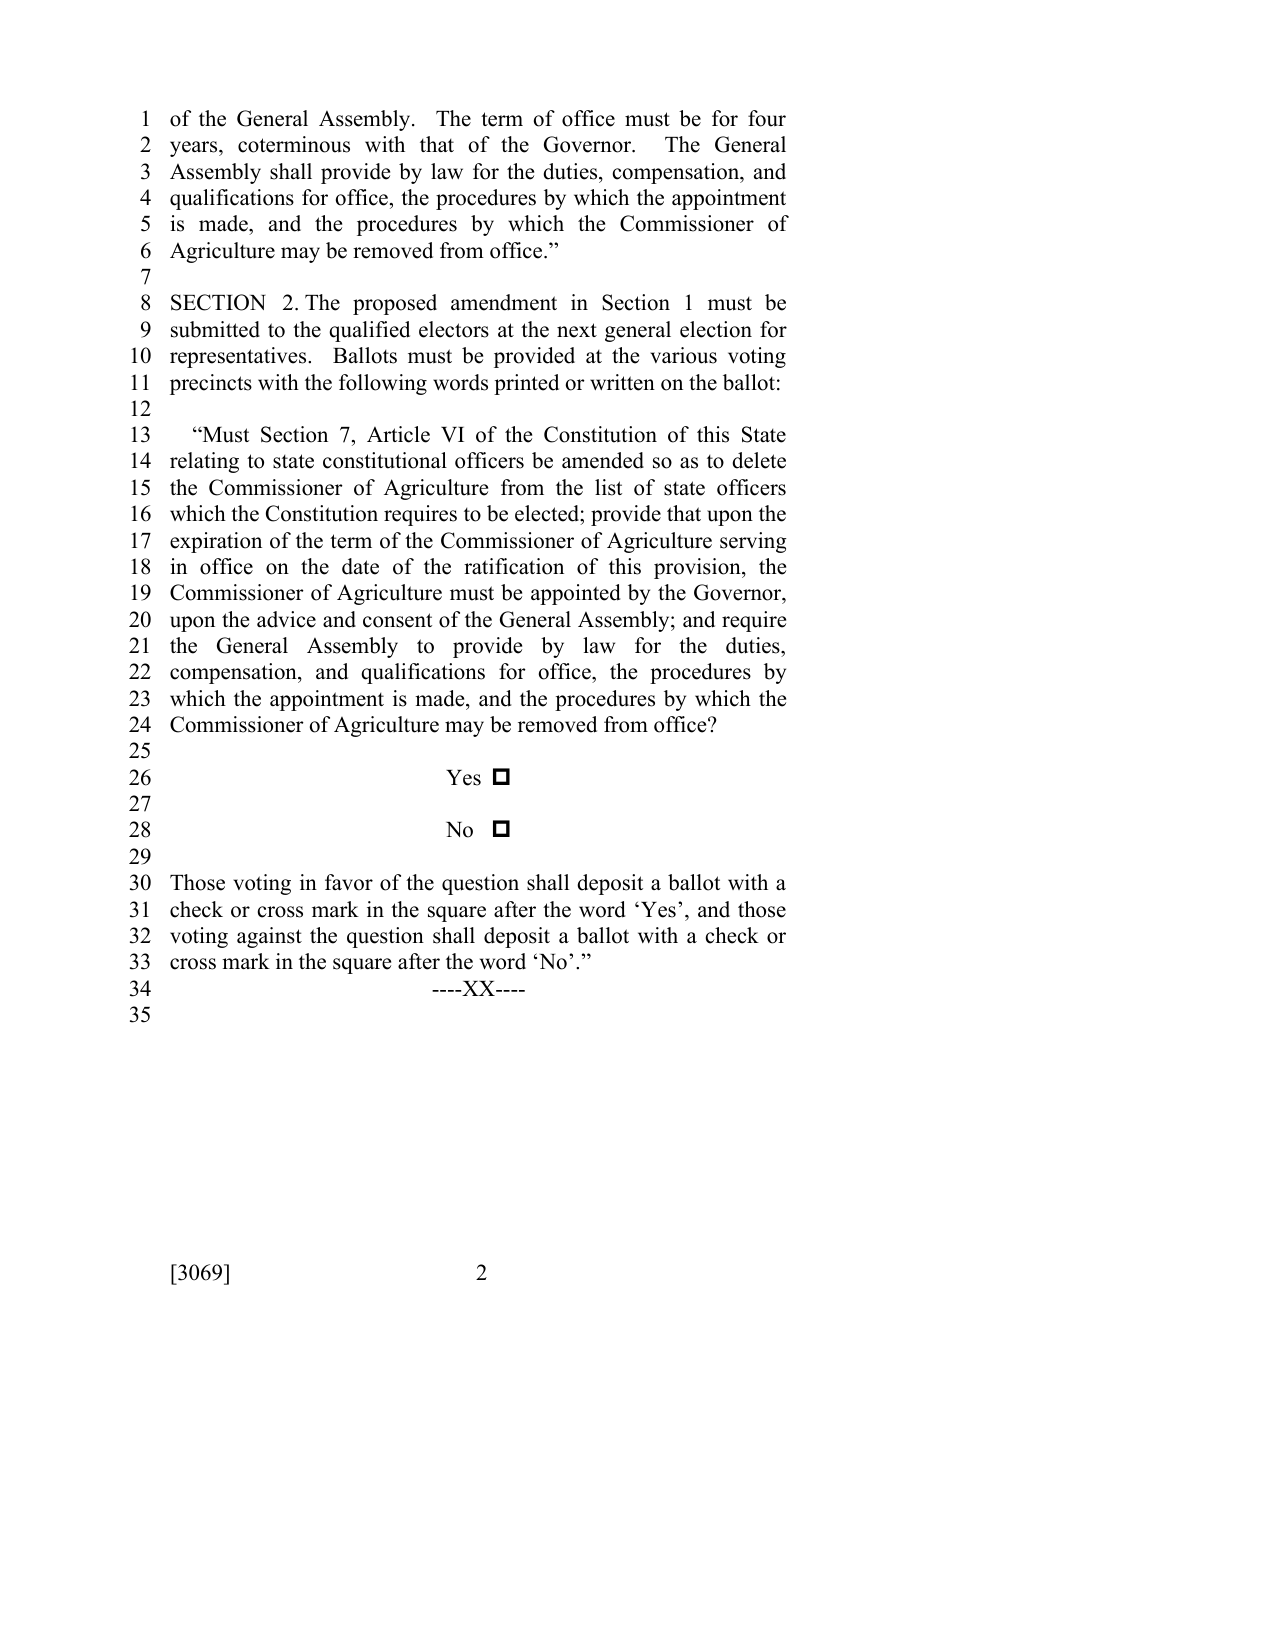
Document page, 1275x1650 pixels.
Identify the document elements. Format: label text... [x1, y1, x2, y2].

text Those voting in favor of the question shall deposit a ballot with a check or cross mark in the square after the word ‘Yes’, and those voting against the question shall deposit a ballot with a check or cross mark in the square after the word ‘No’.” [169, 869, 787, 975]
text “Must Section 7, Article VI of the Constitution of this State relating to state constitutional officers be amended so as to delete the Commissioner of Agriculture from the list of state officers which the Constitution requires to be elected; provide that upon the expiration of the term of the Commissioner of Agriculture serving in office on the date of the ratification of this provision, the Commissioner of Agriculture must be appointed by the Governor, upon the advice and consent of the General Assembly; and require the General Assembly to provide by law for the duties, compensation, and qualifications for office, the procedures by which the appointment is made, and the procedures by which the Commissioner of Agriculture may be removed from office? [169, 421, 787, 737]
text No  [169, 817, 787, 843]
text Yes  [169, 764, 787, 790]
text ----XX---- [169, 975, 787, 1001]
text SECTION 2. The proposed amendment in Section 1 must be submitted to the qualified electors at the next general election for representatives. Ballots must be provided at the various voting precincts with the following words printed or written on the ballot: [169, 289, 787, 395]
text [169, 105, 787, 263]
